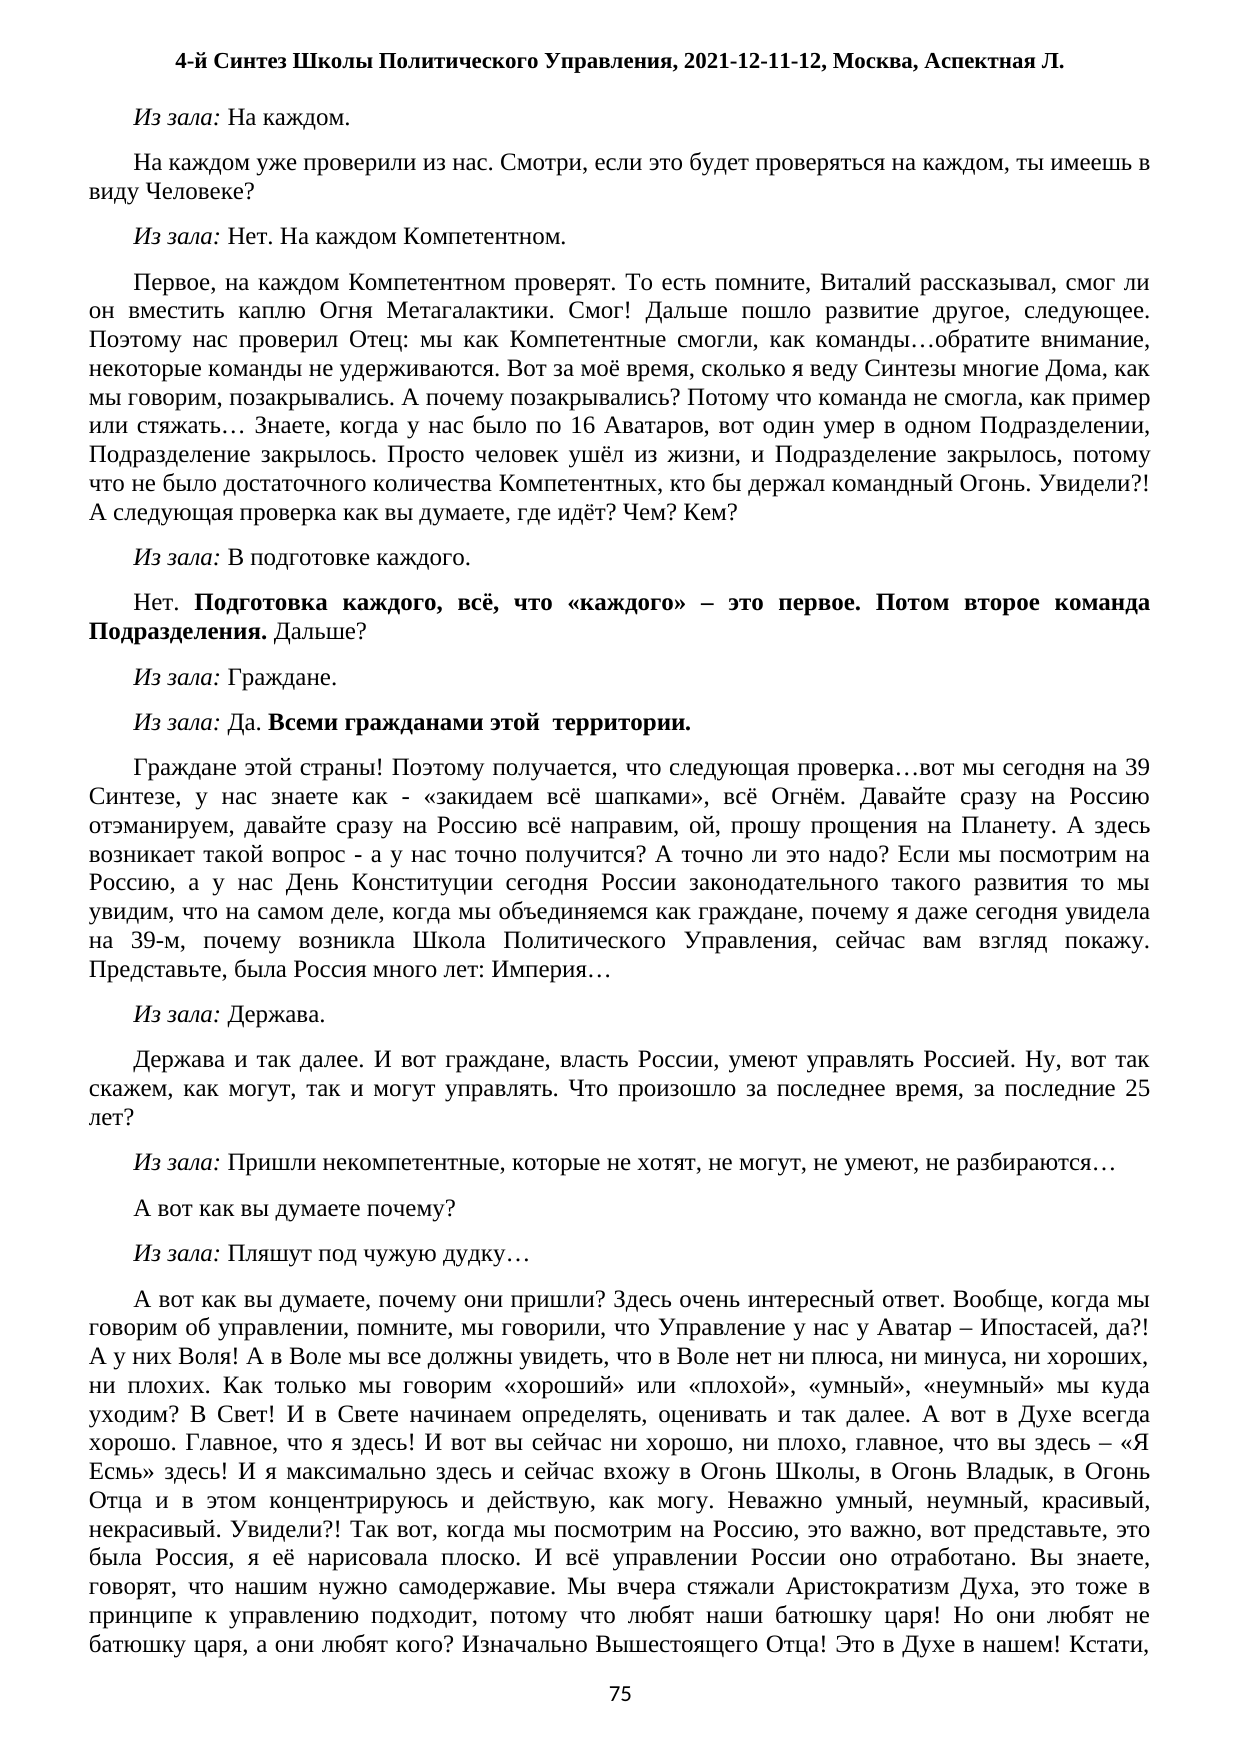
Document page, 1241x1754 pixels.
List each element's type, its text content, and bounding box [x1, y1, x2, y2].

text Держава и так далее. И вот граждане, власть России, умеют управлять Россией. Ну, вот так скажем, как могут, так и могут управлять. Что произошло за последнее время, за последние 25 лет? [89, 1044, 1152, 1131]
text Из зала: На каждом. [89, 102, 1152, 130]
text Нет. Подготовка каждого, всё, что «каждого» – это первое. Потом второе команда Подразделения. Дальше? [89, 587, 1152, 645]
text Граждане этой страны! Поэтому получается, что следующая проверка…вот мы сегодня на 39 Синтезе, у нас знаете как - «закидаем всё шапками», всё Огнём. Давайте сразу на Россию отэманируем, давайте сразу на Россию всё направим, ой, прошу прощения на Планету. А здесь возникает такой вопрос - а у нас точно получится? А точно ли это надо? Если мы посмотрим на Россию, а у нас День Конституции сегодня России законодательного такого развития то мы увидим, что на самом деле, когда мы объединяемся как граждане, почему я даже сегодня увидела на 39-м, почему возникла Школа Политического Управления, сейчас вам взгляд покажу. Представьте, была Россия много лет: Империя… [89, 752, 1152, 982]
text На каждом уже проверили из нас. Смотри, если это будет проверяться на каждом, ты имеешь в виду Человеке? [89, 147, 1152, 204]
text Из зала: Пришли некомпетентные, которые не хотят, не могут, не умеют, не разбираются… [89, 1147, 1152, 1176]
text Из зала: Держава. [89, 999, 1152, 1028]
text Из зала: В подготовке каждого. [89, 542, 1152, 571]
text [89, 1284, 1152, 1657]
text Первое, на каждом Компетентном проверят. То есть помните, Виталий рассказывал, смог ли он вместить каплю Огня Метагалактики. Смог! Дальше пошло развитие другое, следующее. Поэтому нас проверил Отец: мы как Компетентные смогли, как команды…обратите внимание, некоторые команды не удерживаются. Вот за моё время, сколько я веду Синтезы многие Дома, как мы говорим, позакрывались. А почему позакрывались? Потому что команда не смогла, как пример или стяжать… Знаете, когда у нас было по 16 Аватаров, вот один умер в одном Подразделении, Подразделение закрылось. Просто человек ушёл из жизни, и Подразделение закрылось, потому что не было достаточного количества Компетентных, кто бы держал командный Огонь. Увидели?! А следующая проверка как вы думаете, где идёт? Чем? Кем? [89, 267, 1152, 525]
text Из зала: Нет. На каждом Компетентном. [89, 221, 1152, 250]
text Из зала: Да. Всеми гражданами этой территории. [89, 707, 1152, 736]
text Из зала: Пляшут под чужую дудку… [89, 1238, 1152, 1267]
text Из зала: Граждане. [89, 662, 1152, 690]
text А вот как вы думаете почему? [89, 1193, 1152, 1222]
